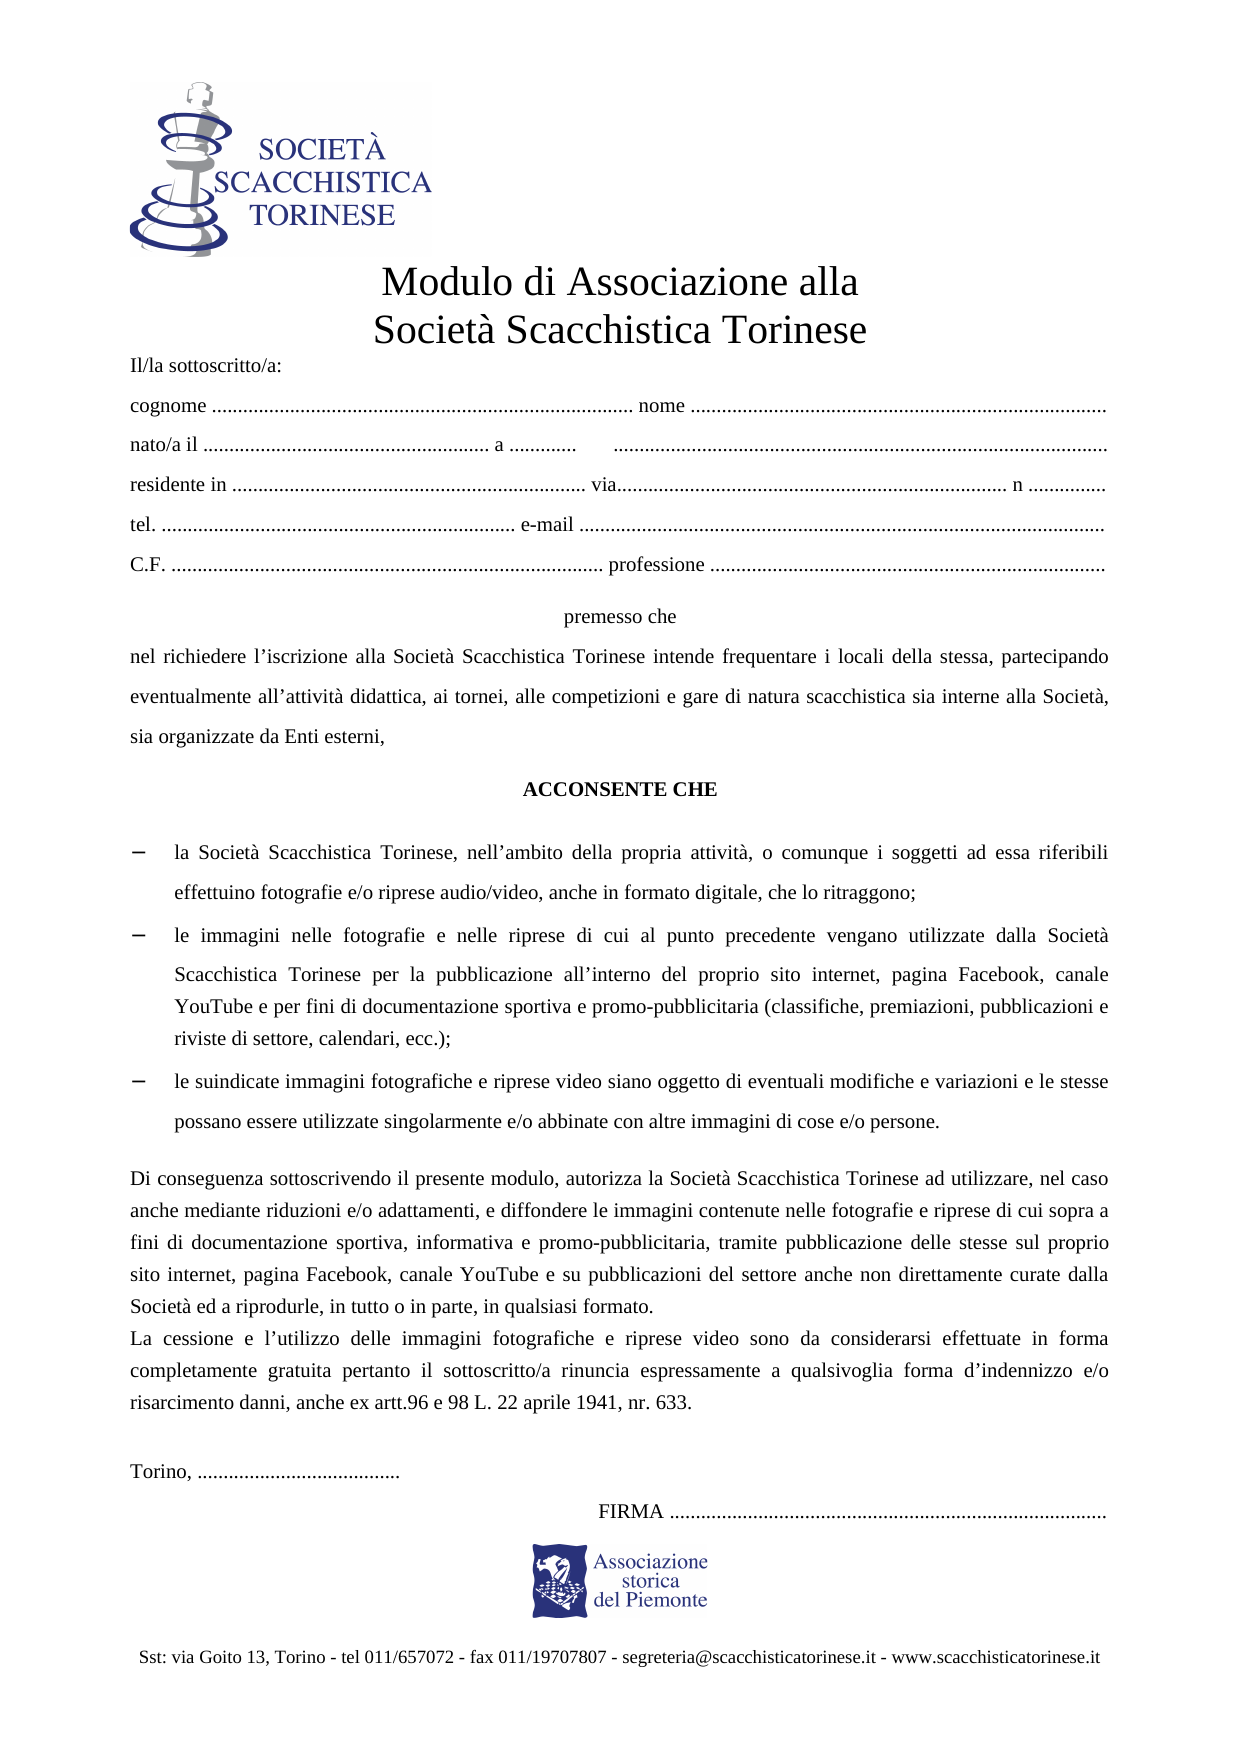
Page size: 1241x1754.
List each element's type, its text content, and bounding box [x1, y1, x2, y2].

text Di conseguenza sottoscrivendo il presente modulo, autorizza la Società Scacchistica Torinese ad utilizzare, nel caso anche mediante riduzioni e/o adattamenti, e diffondere le immagini contenute nelle fotografie e riprese di cui sopra a fini di documentazione sportiva, informativa e promo-pubblicitaria, tramite pubblicazione delle stesse sul proprio sito internet, pagina Facebook, canale YouTube e su pubblicazioni del settore anche non direttamente curate dalla Società ed a riprodurle, in tutto o in parte, in qualsiasi formato. [130, 1166, 1110, 1318]
text Società Scacchistica Torinese [130, 305, 1110, 353]
text FIRMA .................................................................................... [588, 1499, 1110, 1523]
text nato/a il ....................................................... a ............. ............................................................................................... [130, 432, 1110, 456]
text Modulo di Associazione alla [130, 257, 1110, 305]
text cognome ................................................................................. nome ................................................................................ [130, 392, 1110, 417]
picture [532, 1544, 708, 1618]
text tel. .................................................................... e-mail ..................................................................................................... [130, 512, 1110, 536]
text C.F. ................................................................................... professione ............................................................................ [130, 552, 1110, 576]
text premesso che [130, 604, 1110, 628]
text Il/la sottoscritto/a: [130, 353, 1110, 377]
picture [129, 82, 432, 257]
text La cessione e l’utilizzo delle immagini fotografiche e riprese video sono da considerarsi effettuate in forma completamente gratuita pertanto il sottoscritto/a rinuncia espressamente a qualsivoglia forma d’indennizzo e/o risarcimento danni, anche ex artt.96 e 98 L. 22 aprile 1941, nr. 633. [130, 1326, 1110, 1414]
list le immagini nelle fotografie e nelle riprese di cui al punto precedente vengano utilizzate dalla Società Scacchistica Torinese per la pubblicazione all’interno del proprio sito internet, pagina Facebook, canale YouTube e per fini di documentazione sportiva e promo-pubblicitaria (classifiche, premiazioni, pubblicazioni e riviste di settore, calendari, ecc.); [130, 912, 1110, 1050]
text nel richiedere l’iscrizione alla Società Scacchistica Torinese intende frequentare i locali della stessa, partecipando eventualmente all’attività didattica, ai tornei, alle competizioni e gare di natura scacchistica sia interne alla Società, sia organizzate da Enti esterni, [130, 644, 1110, 748]
text ACCONSENTE CHE [130, 777, 1110, 801]
list le suindicate immagini fotografiche e riprese video siano oggetto di eventuali modifiche e variazioni e le stesse possano essere utilizzate singolarmente e/o abbinate con altre immagini di cose e/o persone. [130, 1058, 1110, 1133]
list la Società Scacchistica Torinese, nell’ambito della propria attività, o comunque i soggetti ad essa riferibili effettuino fotografie e/o riprese audio/video, anche in formato digitale, che lo ritraggono; [130, 829, 1110, 904]
text residente in .................................................................... via........................................................................... n ............... [130, 472, 1110, 496]
text Torino, ....................................... [130, 1459, 1110, 1483]
